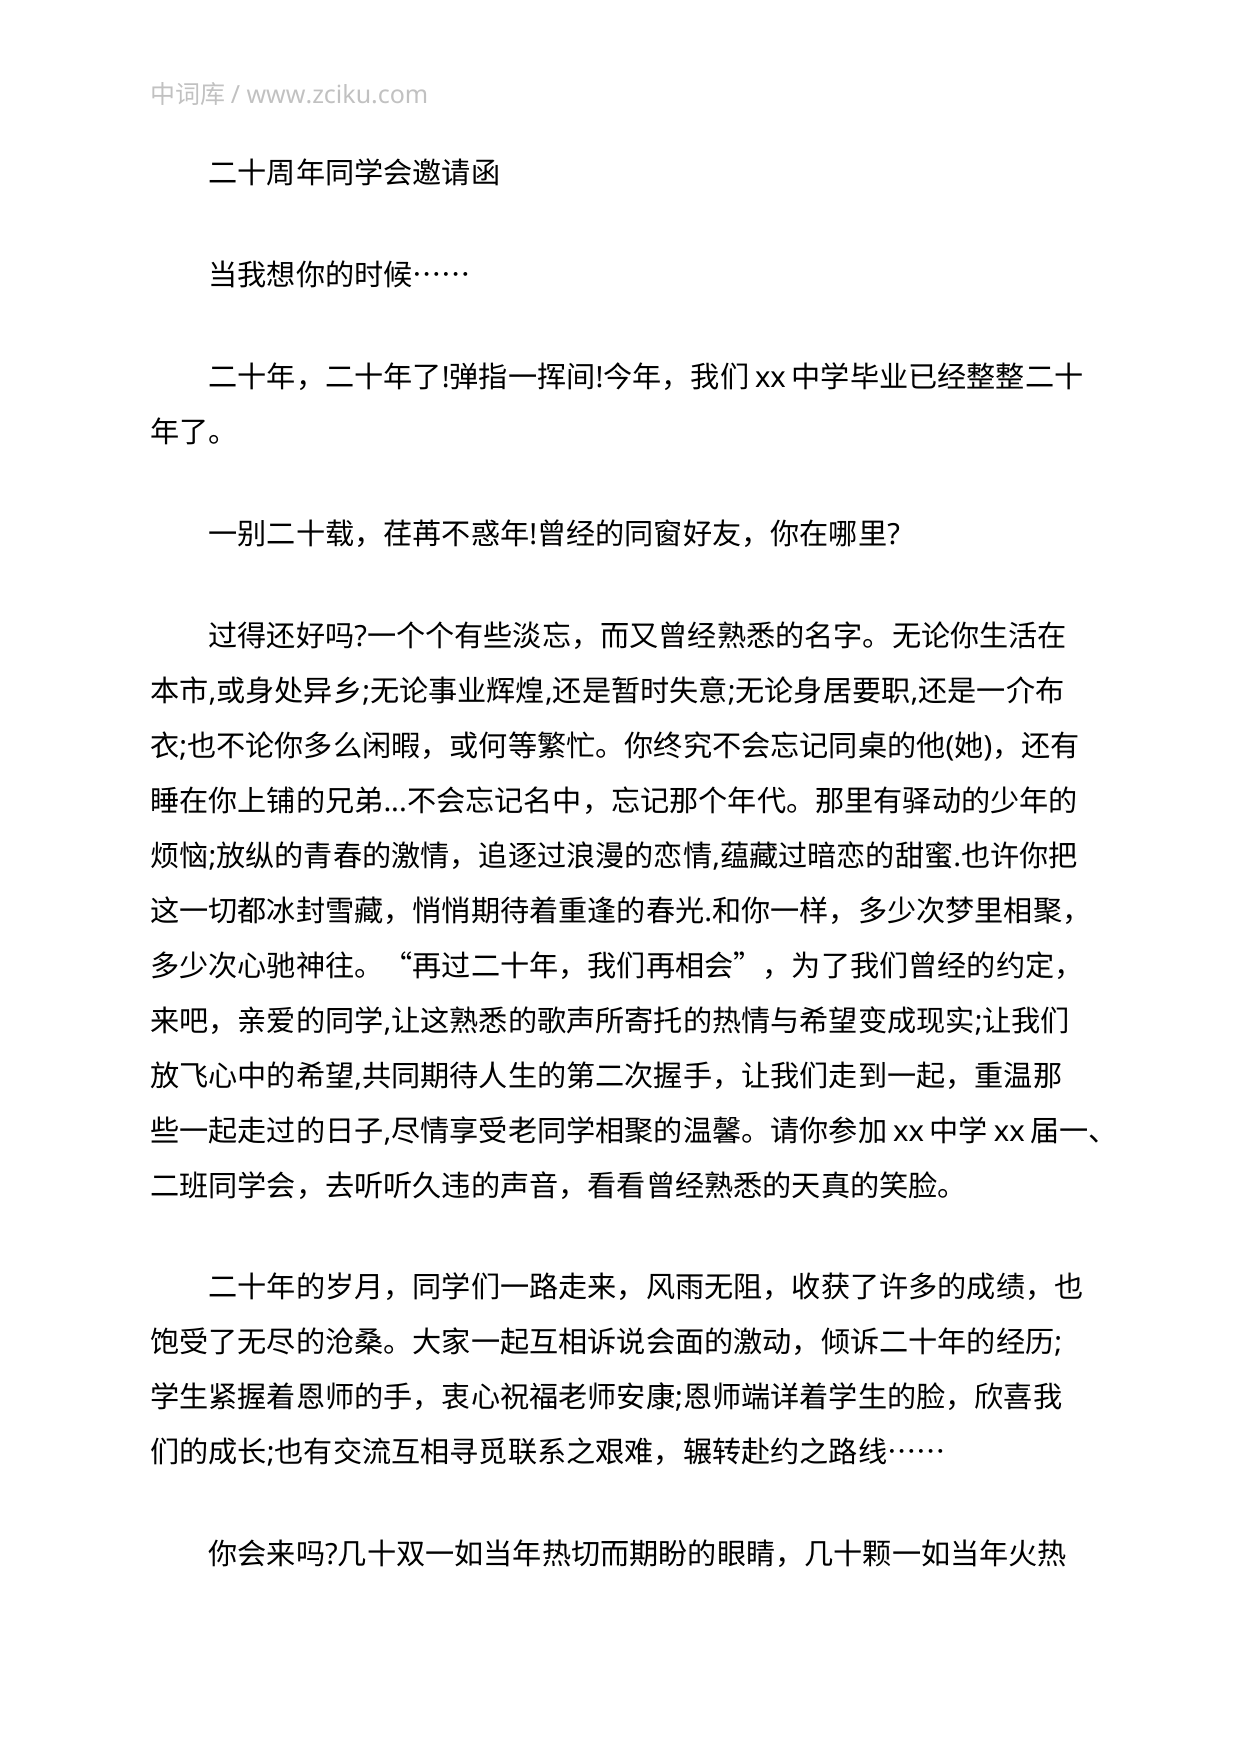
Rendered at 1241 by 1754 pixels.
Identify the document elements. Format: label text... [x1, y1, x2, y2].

text 一别二十载，荏苒不惑年!曾经的同窗好友，你在哪里? [150, 510, 1090, 553]
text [150, 1531, 1090, 1573]
text 二十年的岁月，同学们一路走来，风雨无阻，收获了许多的成绩，也饱受了无尽的沧桑。大家一起互相诉说会面的激动，倾诉二十年的经历;学生紧握着恩师的手，衷心祝福老师安康;恩师端详着学生的脸，欣喜我们的成长;也有交流互相寻觅联系之艰难，辗转赴约之路线…… [150, 1264, 1090, 1471]
text 二十周年同学会邀请函 [150, 150, 1090, 192]
text 过得还好吗?一个个有些淡忘，而又曾经熟悉的名字。无论你生活在本市,或身处异乡;无论事业辉煌,还是暂时失意;无论身居要职,还是一介布衣;也不论你多么闲暇，或何等繁忙。你终究不会忘记同桌的他(她)，还有睡在你上铺的兄弟...不会忘记名中，忘记那个年代。那里有驿动的少年的烦恼;放纵的青春的激情，追逐过浪漫的恋情,蕴藏过暗恋的甜蜜.也许你把这一切都冰封雪藏，悄悄期待着重逢的春光.和你一样，多少次梦里相聚，多少次心驰神往。“再过二十年，我们再相会”，为了我们曾经的约定，来吧，亲爱的同学,让这熟悉的歌声所寄托的热情与希望变成现实;让我们放飞心中的希望,共同期待人生的第二次握手，让我们走到一起，重温那些一起走过的日子,尽情享受老同学相聚的温馨。请你参加xx中学xx届一、二班同学会，去听听久违的声音，看看曾经熟悉的天真的笑脸。 [150, 612, 1090, 1204]
text 二十年，二十年了!弹指一挥间!今年，我们xx中学毕业已经整整二十年了。 [150, 353, 1090, 451]
text 当我想你的时候…… [150, 252, 1090, 294]
